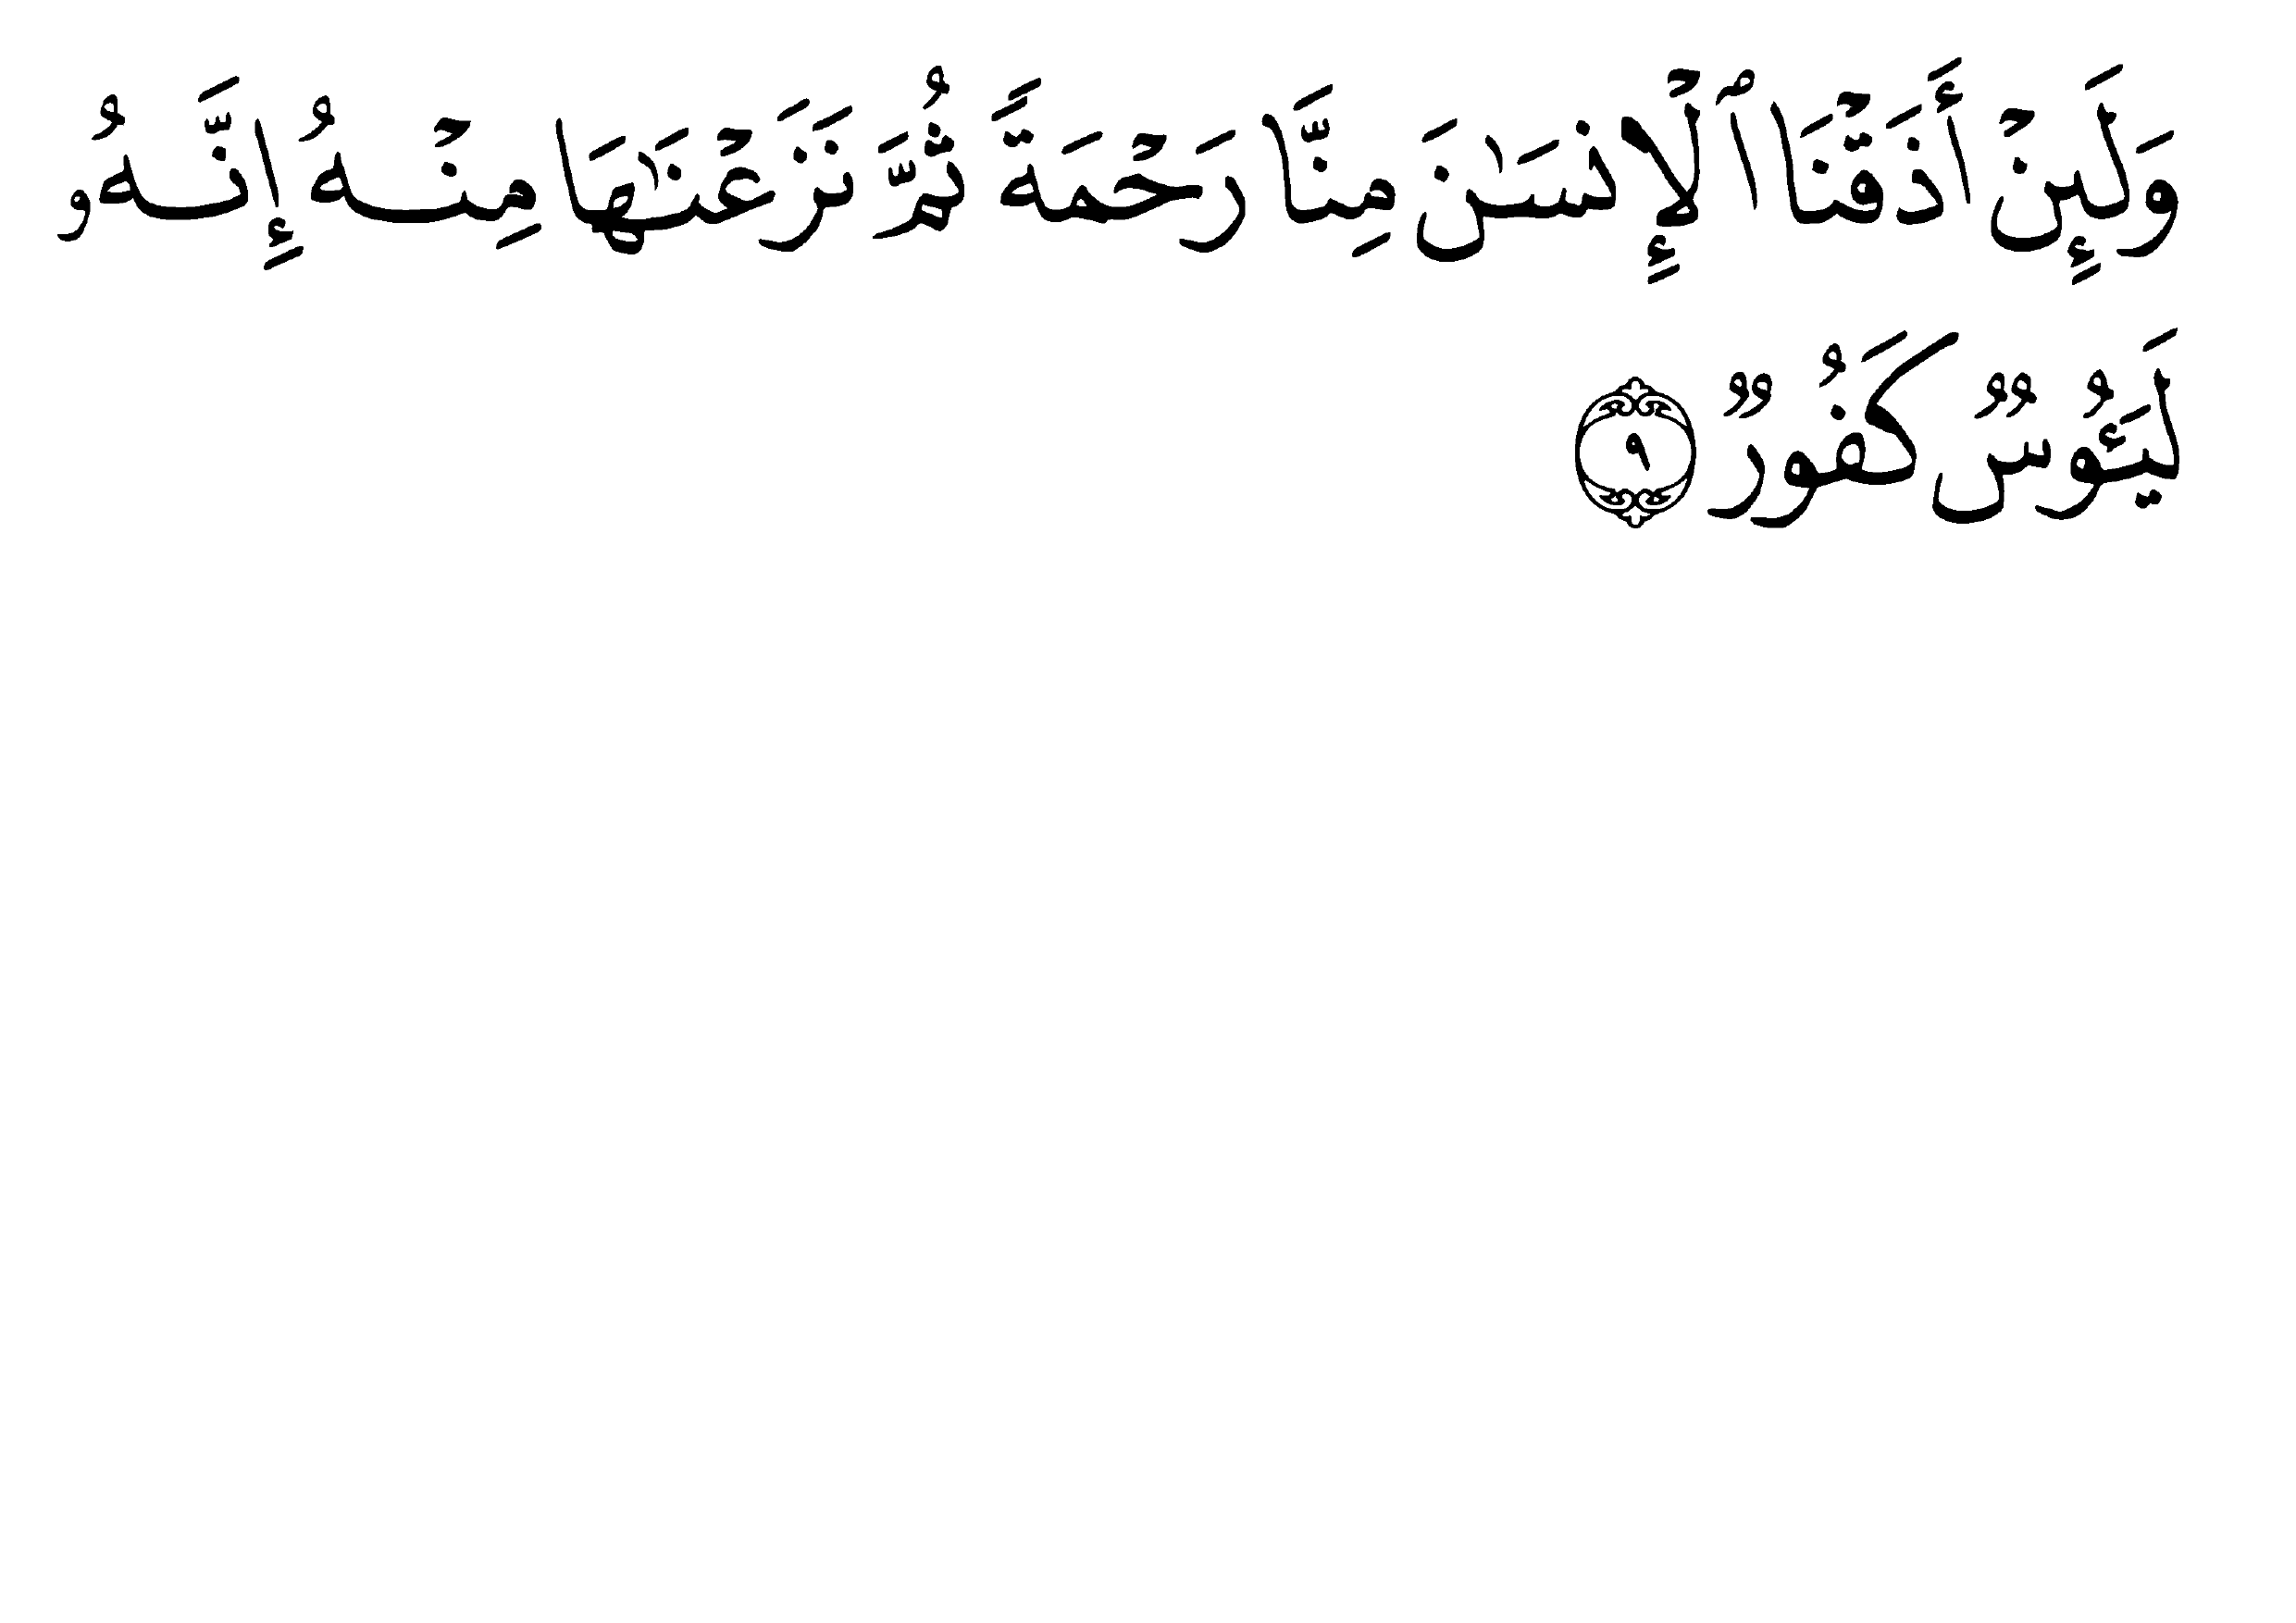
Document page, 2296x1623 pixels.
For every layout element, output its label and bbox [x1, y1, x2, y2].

picture [57, 57, 2179, 528]
